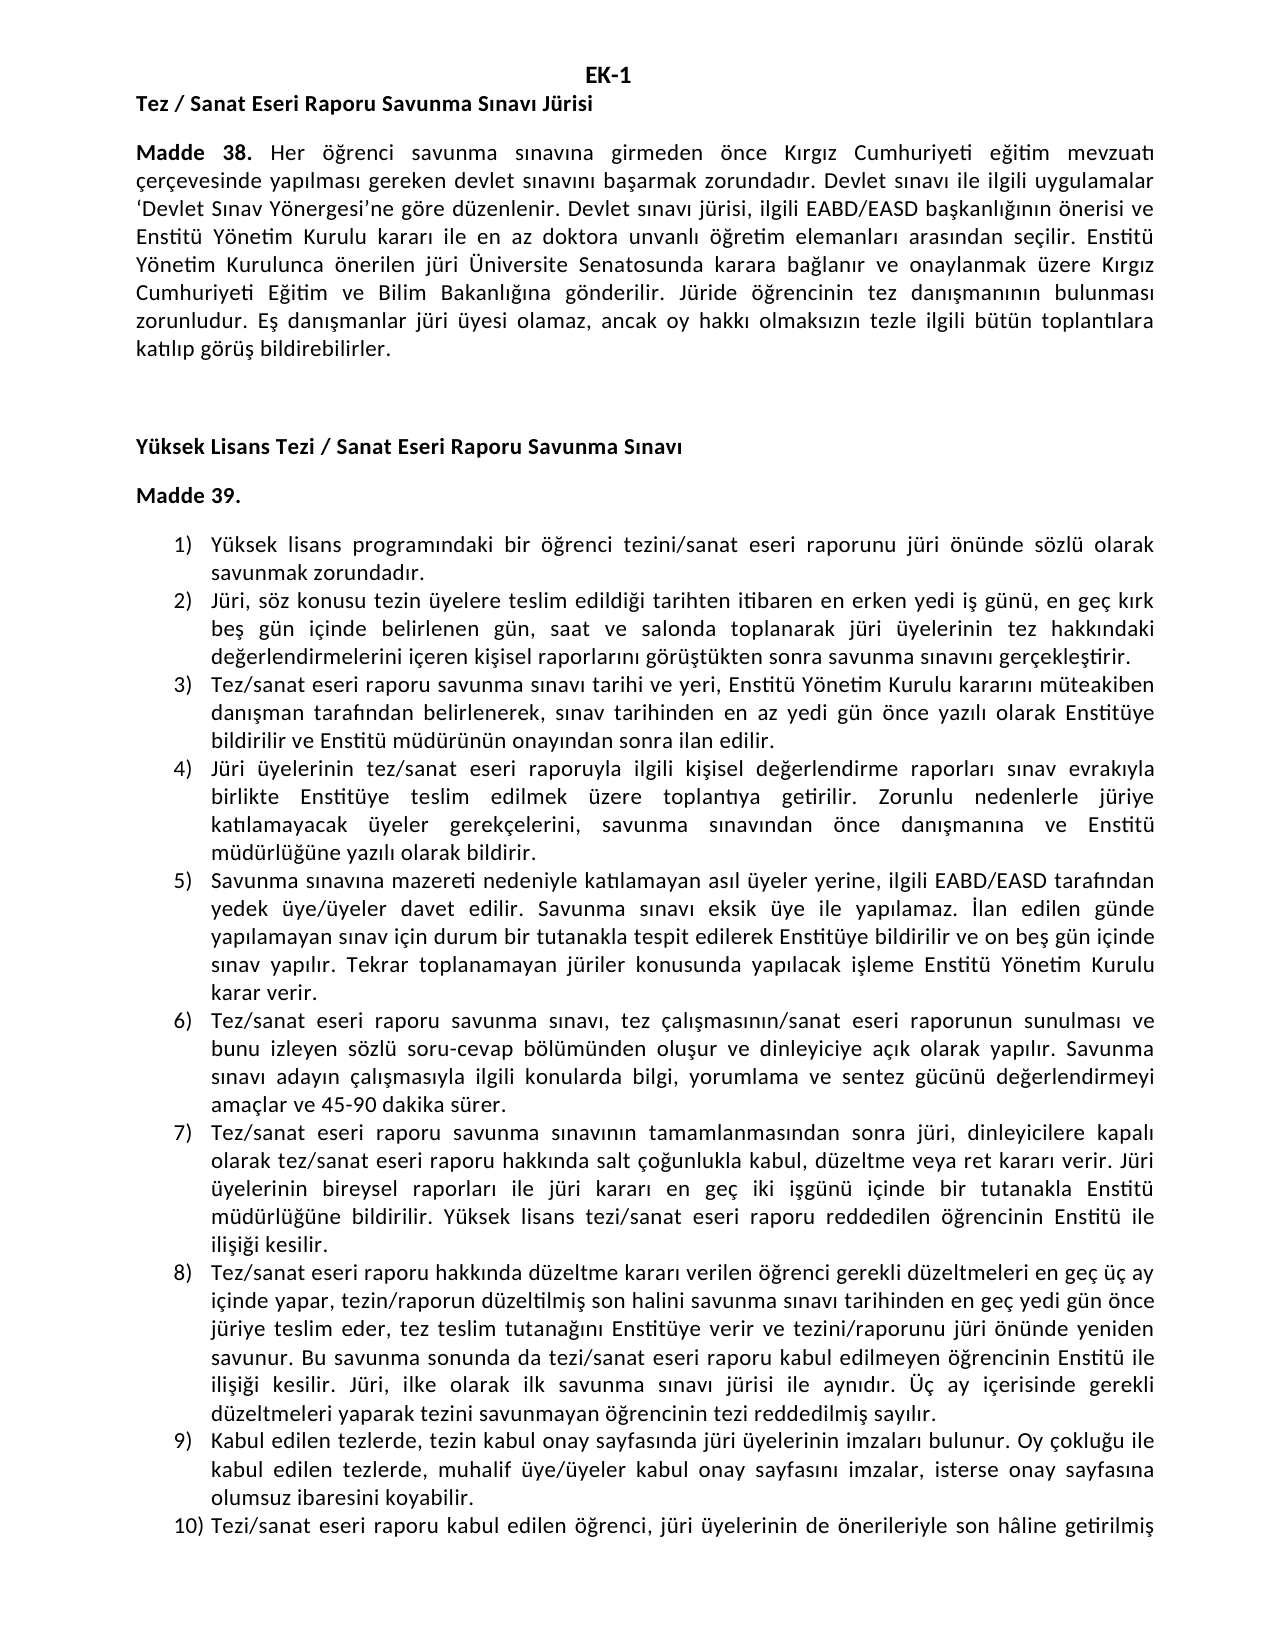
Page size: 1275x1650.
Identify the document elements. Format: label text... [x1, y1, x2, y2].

text Madde 39. [136, 481, 1157, 509]
list Jüri üyelerinin tez/sanat eseri raporuyla ilgili kişisel değerlendirme raporları sınav evrakıyla birlikte Enstitüye teslim edilmek üzere toplantıya getirilir. Zorunlu nedenlerle jüriye katılamayacak üyeler gerekçelerini, savunma sınavından önce danışmanına ve Enstitü müdürlüğüne yazılı olarak bildirir. [173, 754, 1157, 866]
text Madde 38. Her öğrenci savunma sınavına girmeden önce Kırgız Cumhuriyeti eğitim mevzuatı çerçevesinde yapılması gereken devlet sınavını başarmak zorundadır. Devlet sınavı ile ilgili uygulamalar ‘Devlet Sınav Yönergesi’ne göre düzenlenir. Devlet sınavı jürisi, ilgili EABD/EASD başkanlığının önerisi ve Enstitü Yönetim Kurulu kararı ile en az doktora unvanlı öğretim elemanları arasından seçilir. Enstitü Yönetim Kurulunca önerilen jüri Üniversite Senatosunda karara bağlanır ve onaylanmak üzere Kırgız Cumhuriyeti Eğitim ve Bilim Bakanlığına gönderilir. Jüride öğrencinin tez danışmanının bulunması zorunludur. Eş danışmanlar jüri üyesi olamaz, ancak oy hakkı olmaksızın tezle ilgili bütün toplantılara katılıp görüş bildirebilirler. [136, 138, 1157, 363]
text Yüksek Lisans Tezi / Sanat Eseri Raporu Savunma Sınavı [136, 432, 1157, 460]
list Tez/sanat eseri raporu savunma sınavının tamamlanmasından sonra jüri, dinleyicilere kapalı olarak tez/sanat eseri raporu hakkında salt çoğunlukla kabul, düzeltme veya ret kararı verir. Jüri üyelerinin bireysel raporları ile jüri kararı en geç iki işgünü içinde bir tutanakla Enstitü müdürlüğüne bildirilir. Yüksek lisans tezi/sanat eseri raporu reddedilen öğrencinin Enstitü ile ilişiği kesilir. [173, 1118, 1157, 1258]
list Kabul edilen tezlerde, tezin kabul onay sayfasında jüri üyelerinin imzaları bulunur. Oy çokluğu ile kabul edilen tezlerde, muhalif üye/üyeler kabul onay sayfasını imzalar, isterse onay sayfasına olumsuz ibaresini koyabilir. [173, 1427, 1157, 1511]
list Yüksek lisans programındaki bir öğrenci tezini/sanat eseri raporunu jüri önünde sözlü olarak savunmak zorundadır. [173, 530, 1157, 586]
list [173, 1511, 1157, 1539]
list Tez/sanat eseri raporu savunma sınavı tarihi ve yeri, Enstitü Yönetim Kurulu kararını müteakiben danışman tarafından belirlenerek, sınav tarihinden en az yedi gün önce yazılı olarak Enstitüye bildirilir ve Enstitü müdürünün onayından sonra ilan edilir. [173, 670, 1157, 754]
list Savunma sınavına mazereti nedeniyle katılamayan asıl üyeler yerine, ilgili EABD/EASD tarafından yedek üye/üyeler davet edilir. Savunma sınavı eksik üye ile yapılamaz. İlan edilen günde yapılamayan sınav için durum bir tutanakla tespit edilerek Enstitüye bildirilir ve on beş gün içinde sınav yapılır. Tekrar toplanamayan jüriler konusunda yapılacak işleme Enstitü Yönetim Kurulu karar verir. [173, 866, 1157, 1006]
list Jüri, söz konusu tezin üyelere teslim edildiği tarihten itibaren en erken yedi iş günü, en geç kırk beş gün içinde belirlenen gün, saat ve salonda toplanarak jüri üyelerinin tez hakkındaki değerlendirmelerini içeren kişisel raporlarını görüştükten sonra savunma sınavını gerçekleştirir. [173, 586, 1157, 670]
list Tez/sanat eseri raporu savunma sınavı, tez çalışmasının/sanat eseri raporunun sunulması ve bunu izleyen sözlü soru-cevap bölümünden oluşur ve dinleyiciye açık olarak yapılır. Savunma sınavı adayın çalışmasıyla ilgili konularda bilgi, yorumlama ve sentez gücünü değerlendirmeyi amaçlar ve 45-90 dakika sürer. [173, 1006, 1157, 1118]
text Tez / Sanat Eseri Raporu Savunma Sınavı Jürisi [136, 89, 1157, 118]
list Tez/sanat eseri raporu hakkında düzeltme kararı verilen öğrenci gerekli düzeltmeleri en geç üç ay içinde yapar, tezin/raporun düzeltilmiş son halini savunma sınavı tarihinden en geç yedi gün önce jüriye teslim eder, tez teslim tutanağını Enstitüye verir ve tezini/raporunu jüri önünde yeniden savunur. Bu savunma sonunda da tezi/sanat eseri raporu kabul edilmeyen öğrencinin Enstitü ile ilişiği kesilir. Jüri, ilke olarak ilk savunma sınavı jürisi ile aynıdır. Üç ay içerisinde gerekli düzeltmeleri yaparak tezini savunmayan öğrencinin tezi reddedilmiş sayılır. [173, 1258, 1157, 1427]
